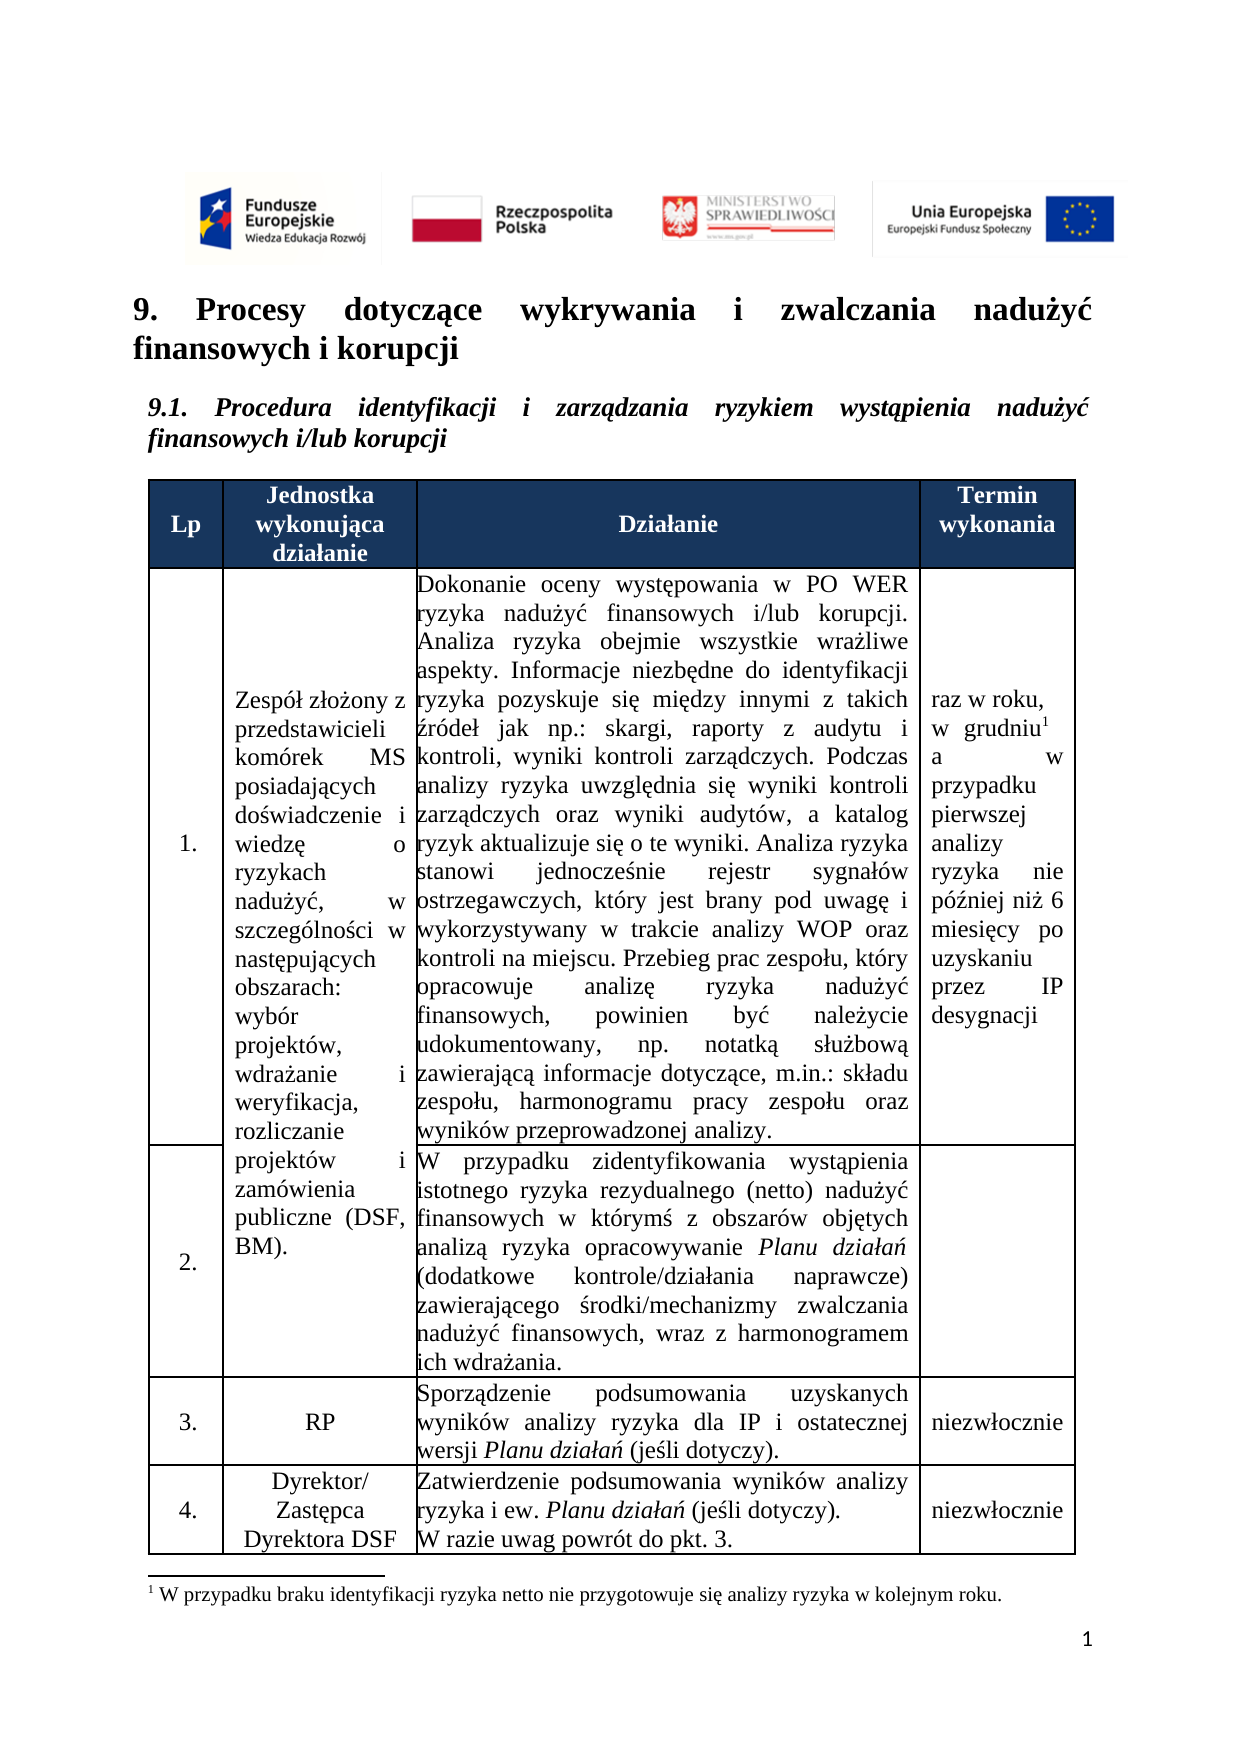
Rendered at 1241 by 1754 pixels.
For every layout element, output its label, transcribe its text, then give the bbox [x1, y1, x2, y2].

table_cell niezwłocznie [921, 1378, 1074, 1464]
text 9.1. Procedura identyfikacji i zarządzania ryzykiem wystąpienia nadużyć finansowych i/lub korupcji [148, 391, 1093, 453]
table_cell Dyrektor/Zastępca Dyrektora DSF [224, 1466, 416, 1553]
table_cell [921, 1146, 1074, 1376]
table_header Jednostka wykonująca działanie [224, 481, 416, 567]
table_cell Dokonanie oceny występowania w PO WER ryzyka nadużyć finansowych i/lub korupcji. Analiza ryzyka obejmie wszystkie wrażliwe aspekty. Informacje niezbędne do identyfikacji ryzyka pozyskuje się między innymi z takich źródeł jak np.: skargi, raporty z audytu i kontroli, wyniki kontroli zarządczych. Podczas analizy ryzyka uwzględnia się wyniki kontroli zarządczych oraz wyniki audytów, a katalog ryzyk aktualizuje się o te wyniki. Analiza ryzyka stanowi jednocześnie rejestr sygnałów ostrzegawczych, który jest brany pod uwagę i wykorzystywany w trakcie analizy WOP oraz kontroli na miejscu. Przebieg prac zespołu, który opracowuje analizę ryzyka nadużyć finansowych, powinien być należycie udokumentowany, np. notatką służbową zawierającą informacje dotyczące, m.in.: składu zespołu, harmonogramu pracy zespołu oraz wyników przeprowadzonej analizy. [418, 569, 919, 1144]
picture [185, 172, 1129, 265]
table_cell Zespół złożony z przedstawicieli komórek MS posiadających doświadczenie i wiedzę o ryzykach nadużyć, w szczególności w następujących obszarach: wybór projektów, wdrażanie i weryfikacja, rozliczanie projektów i zamówienia publiczne (DSF, BM). [224, 569, 416, 1376]
table_cell RP [224, 1378, 416, 1464]
table_cell [150, 1466, 222, 1553]
table_header Termin wykonania [921, 481, 1074, 567]
table_cell [150, 1146, 222, 1376]
table_header Działanie [418, 481, 919, 567]
table_header Lp [150, 481, 222, 567]
table_cell [150, 1378, 222, 1464]
table_cell Zatwierdzenie podsumowania wyników analizy ryzyka i ew. Planu działań (jeśli dotyczy). W razie uwag powrót do pkt. 3. [418, 1466, 919, 1553]
table_cell raz w roku, w grudniu a w przypadku pierwszej analizy ryzyka nie później niż 6 miesięcy po uzyskaniu przez IP desygnacji [921, 569, 1074, 1144]
table_cell [150, 569, 222, 1144]
table_cell Sporządzenie podsumowania uzyskanych wyników analizy ryzyka dla IP i ostatecznej wersji Planu działań (jeśli dotyczy). [418, 1378, 919, 1464]
text 9. Procesy dotyczące wykrywania i zwalczania nadużyć finansowych i korupcji [133, 289, 1093, 366]
table_cell W przypadku zidentyfikowania wystąpienia istotnego ryzyka rezydualnego (netto) nadużyć finansowych w którymś z obszarów objętych analizą ryzyka opracowywanie Planu działań (dodatkowe kontrole/działania naprawcze) zawierającego środki/mechanizmy zwalczania nadużyć finansowych, wraz z harmonogramem ich wdrażania. [418, 1146, 919, 1376]
table_cell niezwłocznie [921, 1466, 1074, 1553]
